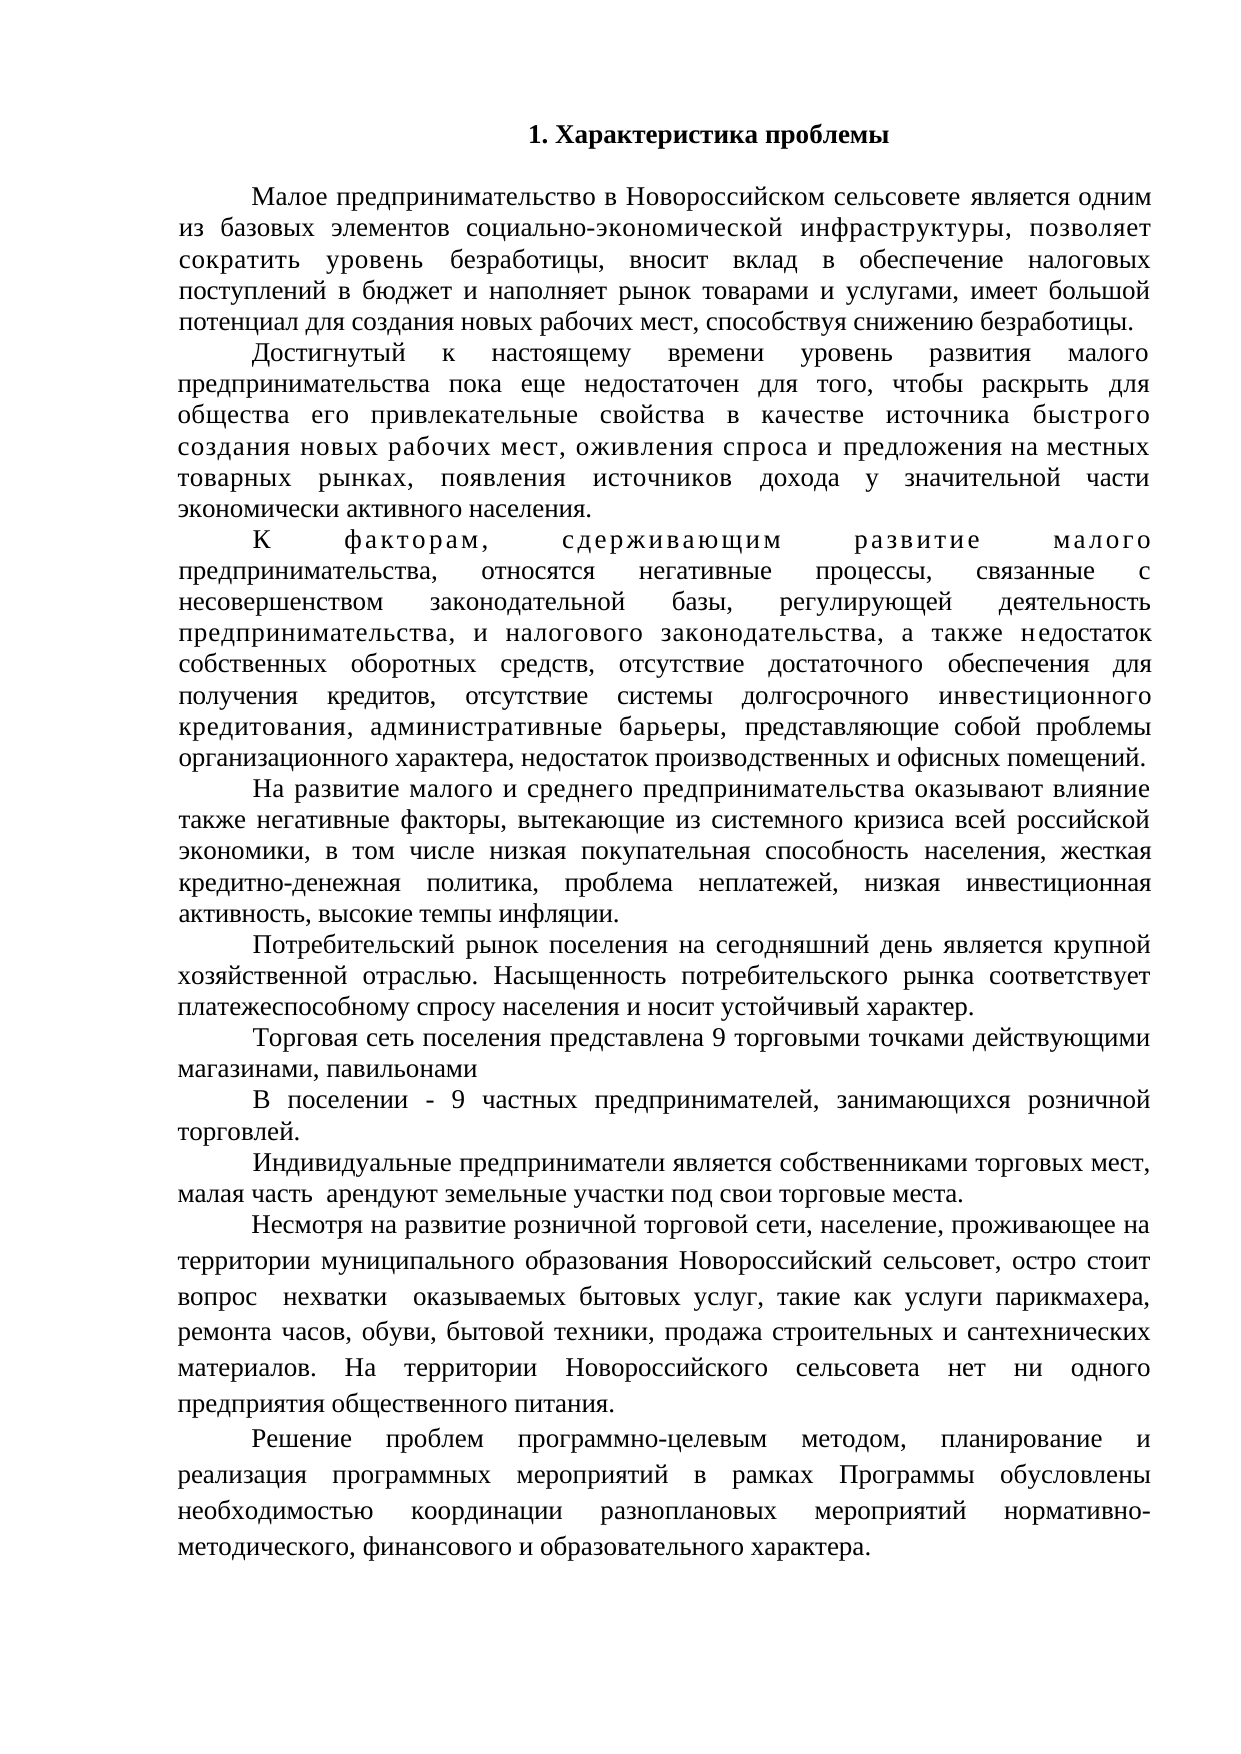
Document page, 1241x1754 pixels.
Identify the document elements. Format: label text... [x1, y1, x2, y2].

text Торговая сеть поселения представлена 9 торговыми точками действующими магазинами, павильонами [177, 1021, 1152, 1084]
text Несмотря на развитие розничной торговой сети, население, проживающее на территории муниципального образования Новороссийский сельсовет, остро стоит вопрос нехватки оказываемых бытовых услуг, такие как услуги парикмахера, ремонта часов, обуви, бытовой техники, продажа строительных и сантехнических материалов. На территории Новороссийского сельсовета нет ни одного предприятия общественного питания. [177, 1208, 1152, 1418]
text В поселении - 9 частных предпринимателей, занимающихся розничной торговлей. [177, 1084, 1152, 1146]
text 1. Характеристика проблемы [236, 118, 1181, 149]
text На развитие малого и среднего предпринимательства оказывают влияние также негативные факторы, вытекающие из системного кризиса всей российской экономики, в том числе низкая покупательная способность населения, жесткая кредитно-денежная политика, проблема неплатежей, низкая инвестиционная активность, высокие темпы инфляции. [178, 772, 1152, 928]
text Решение проблем программно-целевым методом, планирование и реализация программных мероприятий в рамках Программы обусловлены необходимостью координации разноплановых мероприятий нормативно-методического, финансового и образовательного характера. [177, 1423, 1152, 1561]
text Достигнутый к настоящему времени уровень развития малого предпринимательства пока еще недостаточен для того, чтобы раскрыть для общества его привлекательные свойства в качестве источника быстрого создания новых рабочих мест, оживления спроса и предложения на местных товарных рынках, появления источников дохода у значительной части экономически активного населения. [177, 336, 1150, 523]
text Потребительский рынок поселения на сегодняшний день является крупной хозяйственной отраслью. Насыщенность потребительского рынка соответствует платежеспособному спросу населения и носит устойчивый характер. [177, 928, 1152, 1021]
text Индивидуальные предприниматели является собственниками торговых мест, малая часть арендуют земельные участки под свои торговые места. [177, 1146, 1152, 1208]
text К факторам, сдерживающим развитие малого предпринимательства, относятся негативные процессы, связанные с несовершенством законодательной базы, регулирующей деятельность предпринимательства, и налогового законодательства, а также недостаток собственных оборотных средств, отсутствие достаточного обеспечения для получения кредитов, отсутствие системы долгосрочного инвестиционного кредитования, административные барьеры, представляющие собой проблемы организационного характера, недостаток производственных и офисных помещений. [178, 523, 1152, 772]
text Малое предпринимательство в Новороссийском сельсовете является одним из базовых элементов социально-экономической инфраструктуры, позволяет сократить уровень безработицы, вносит вклад в обеспечение налоговых поступлений в бюджет и наполняет рынок товарами и услугами, имеет большой потенциал для создания новых рабочих мест, способствуя снижению безработицы. [179, 180, 1152, 336]
